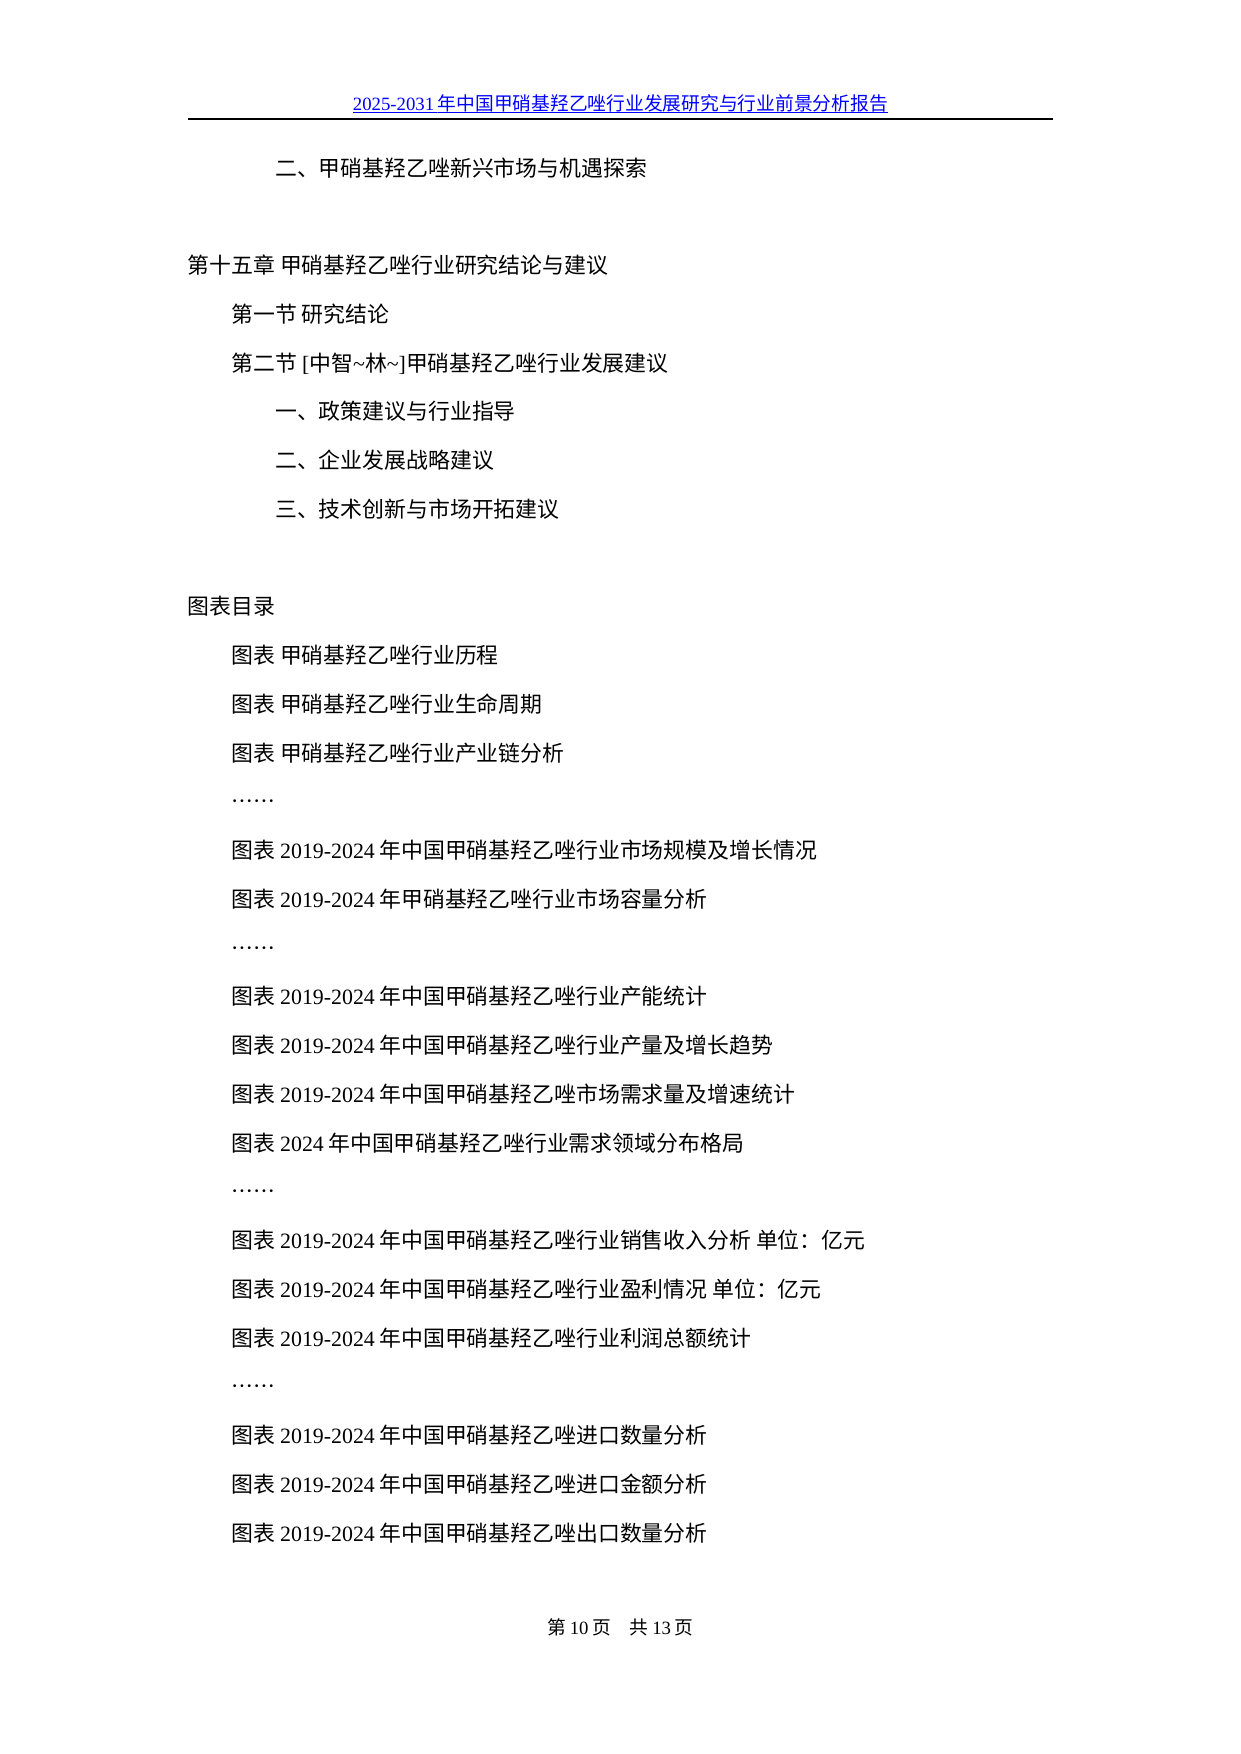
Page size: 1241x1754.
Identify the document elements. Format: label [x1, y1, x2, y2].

text [187, 150, 1053, 1548]
